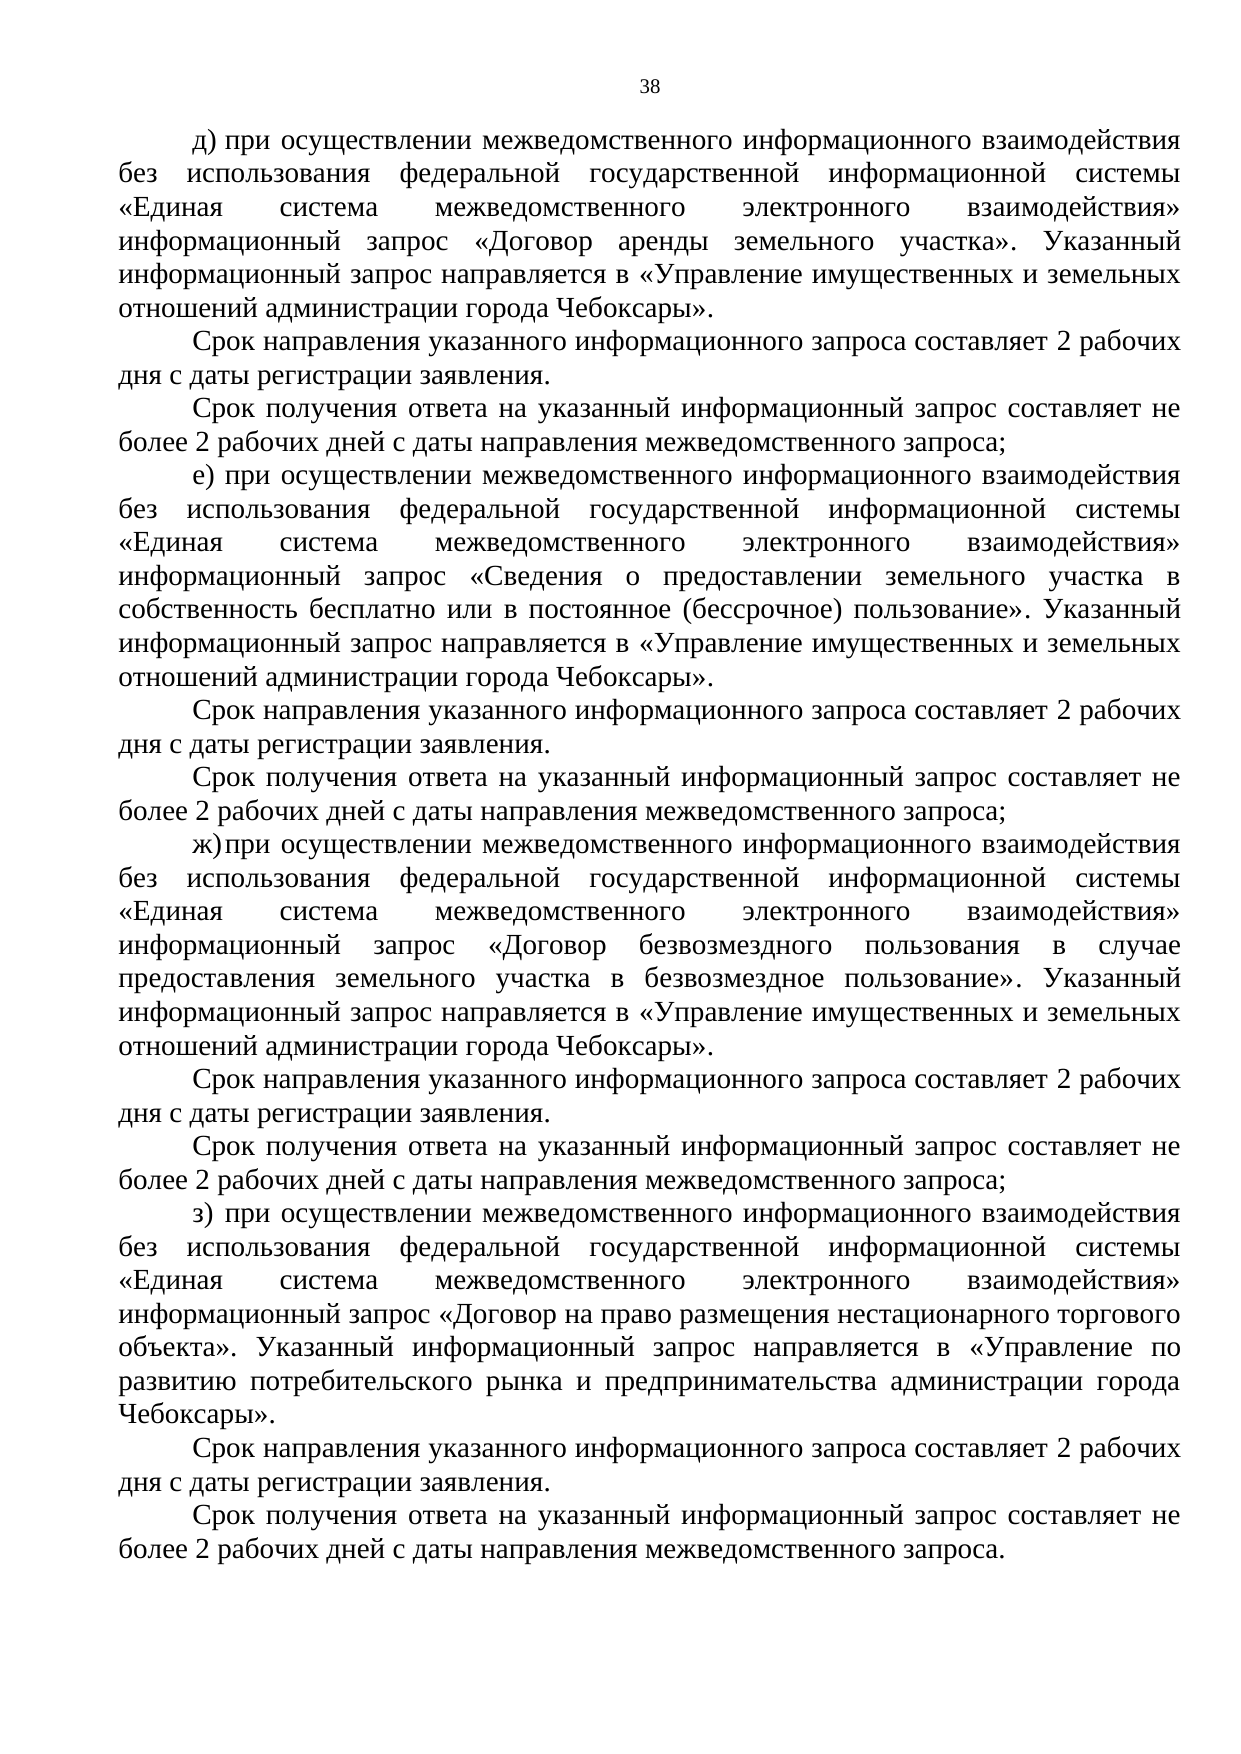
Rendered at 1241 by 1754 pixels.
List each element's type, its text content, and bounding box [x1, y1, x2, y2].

text Срок направления указанного информационного запроса составляет 2 рабочих дня с даты регистрации заявления. [118, 323, 1181, 390]
list при осуществлении межведомственного информационного взаимодействия без использования федеральной государственной информационной системы «Единая система межведомственного электронного взаимодействия» информационный запрос «Договор аренды земельного участка». Указанный информационный запрос направляется в «Управление имущественных и земельных отношений администрации города Чебоксары». [118, 122, 1181, 323]
list при осуществлении межведомственного информационного взаимодействия без использования федеральной государственной информационной системы «Единая система межведомственного электронного взаимодействия» информационный запрос «Сведения о предоставлении земельного участка в собственность бесплатно или в постоянное (бессрочное) пользование». Указанный информационный запрос направляется в «Управление имущественных и земельных отношений администрации города Чебоксары». [118, 457, 1181, 692]
text Срок направления указанного информационного запроса составляет 2 рабочих дня с даты регистрации заявления. [118, 692, 1181, 759]
text Срок направления указанного информационного запроса составляет 2 рабочих дня с даты регистрации заявления. [118, 1430, 1181, 1497]
list при осуществлении межведомственного информационного взаимодействия без использования федеральной государственной информационной системы «Единая система межведомственного электронного взаимодействия» информационный запрос «Договор на право размещения нестационарного торгового объекта». Указанный информационный запрос направляется в «Управление по развитию потребительского рынка и предпринимательства администрации города Чебоксары». [118, 1195, 1181, 1430]
text Срок получения ответа на указанный информационный запрос составляет не более 2 рабочих дней с даты направления межведомственного запроса; [118, 759, 1181, 826]
list при осуществлении межведомственного информационного взаимодействия без использования федеральной государственной информационной системы «Единая система межведомственного электронного взаимодействия» информационный запрос «Договор безвозмездного пользования в случае предоставления земельного участка в безвозмездное пользование». Указанный информационный запрос направляется в «Управление имущественных и земельных отношений администрации города Чебоксары». [118, 826, 1181, 1061]
text Срок получения ответа на указанный информационный запрос составляет не более 2 рабочих дней с даты направления межведомственного запроса; [118, 1128, 1181, 1195]
text Срок получения ответа на указанный информационный запрос составляет не более 2 рабочих дней с даты направления межведомственного запроса. [118, 1497, 1181, 1564]
text Срок получения ответа на указанный информационный запрос составляет не более 2 рабочих дней с даты направления межведомственного запроса; [118, 390, 1181, 457]
text Срок направления указанного информационного запроса составляет 2 рабочих дня с даты регистрации заявления. [118, 1061, 1181, 1128]
